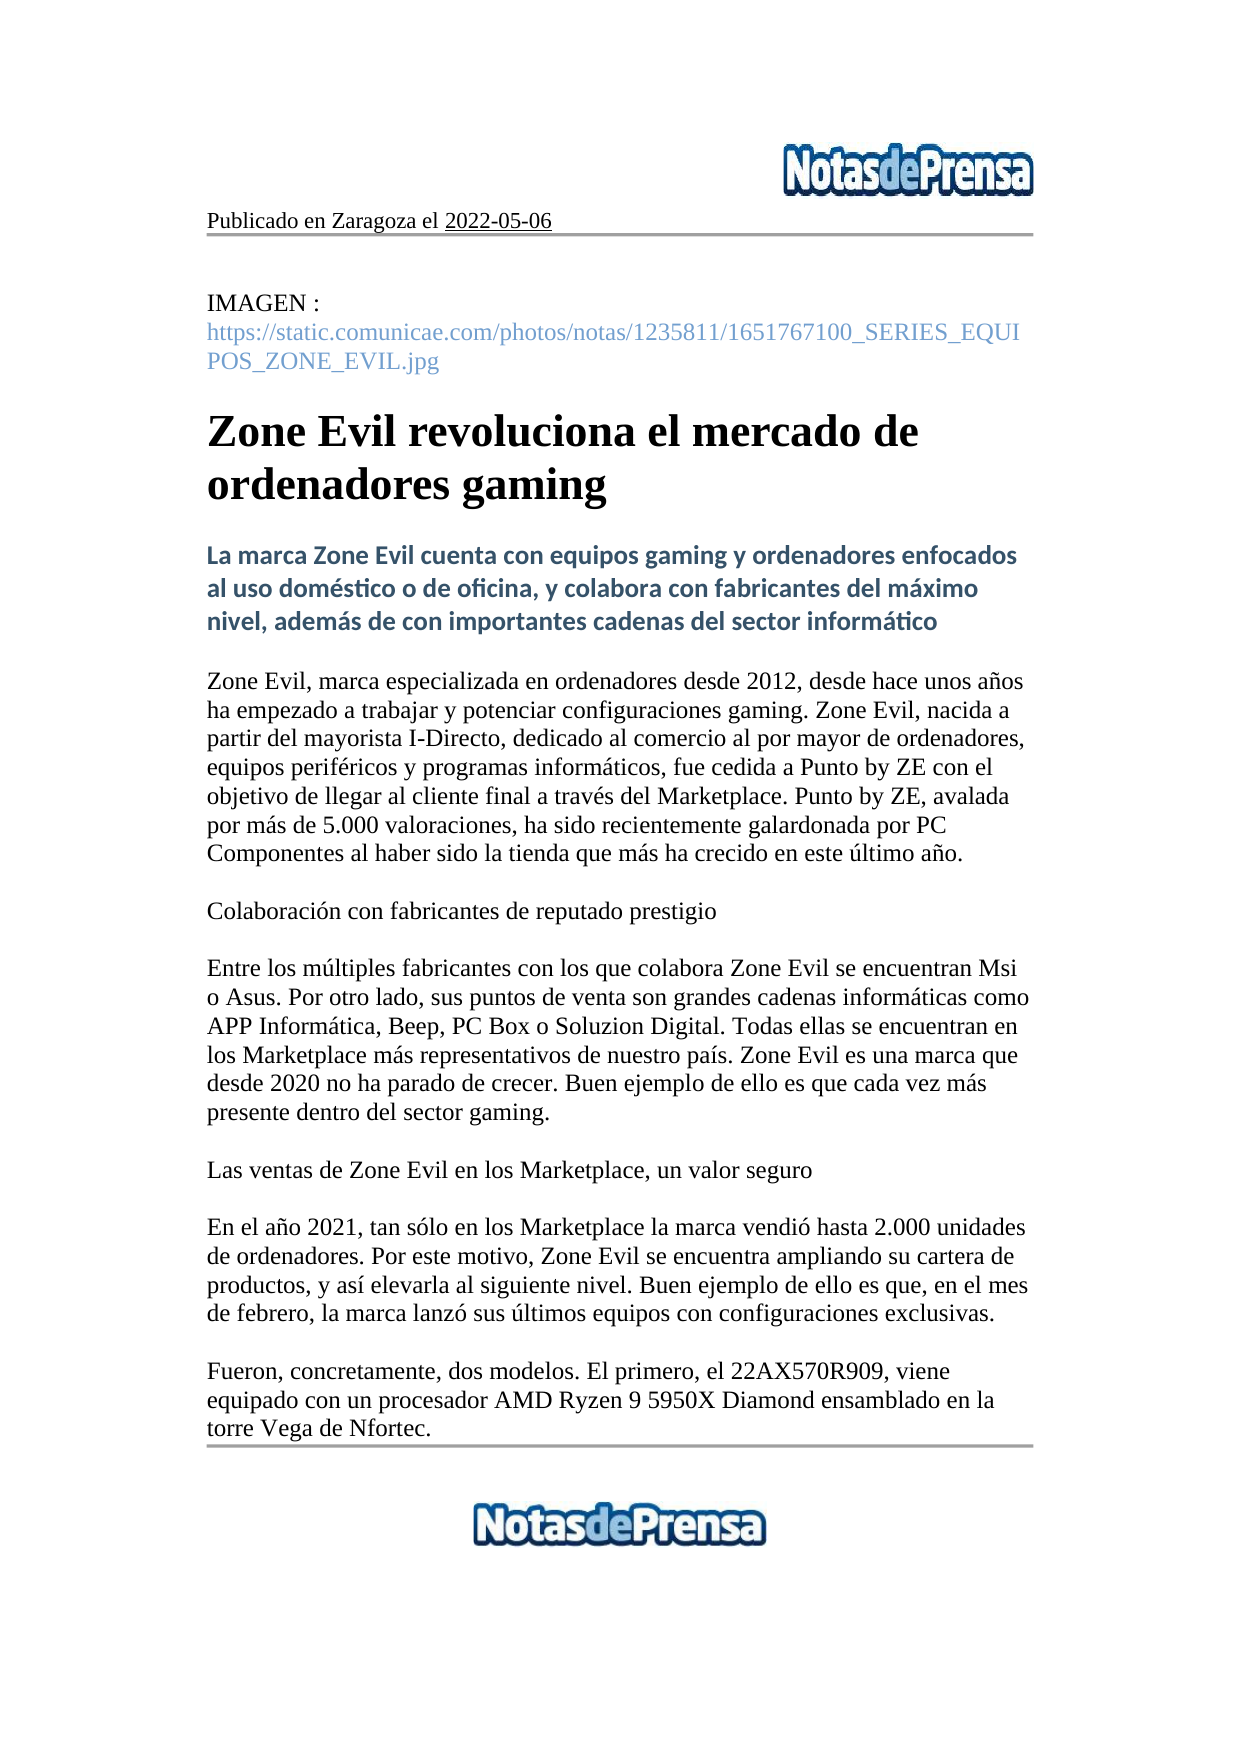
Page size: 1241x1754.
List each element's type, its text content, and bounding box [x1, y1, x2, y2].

text IMAGEN : https://static.comunicae.com/photos/notas/1235811/1651767100_SERIES_EQUIPOS_ZONE_EVIL.jpg [207, 288, 1033, 374]
picture [473, 1501, 767, 1548]
subtitle La marca Zone Evil cuenta con equipos gaming y ordenadores enfocados al uso doméstico o de oficina, y colabora con fabricantes del máximo nivel, además de con importantes cadenas del sector informático [207, 538, 1033, 637]
subtitle Zone Evil revoluciona el mercado de ordenadores gaming [207, 404, 1033, 509]
picture [783, 142, 1034, 199]
